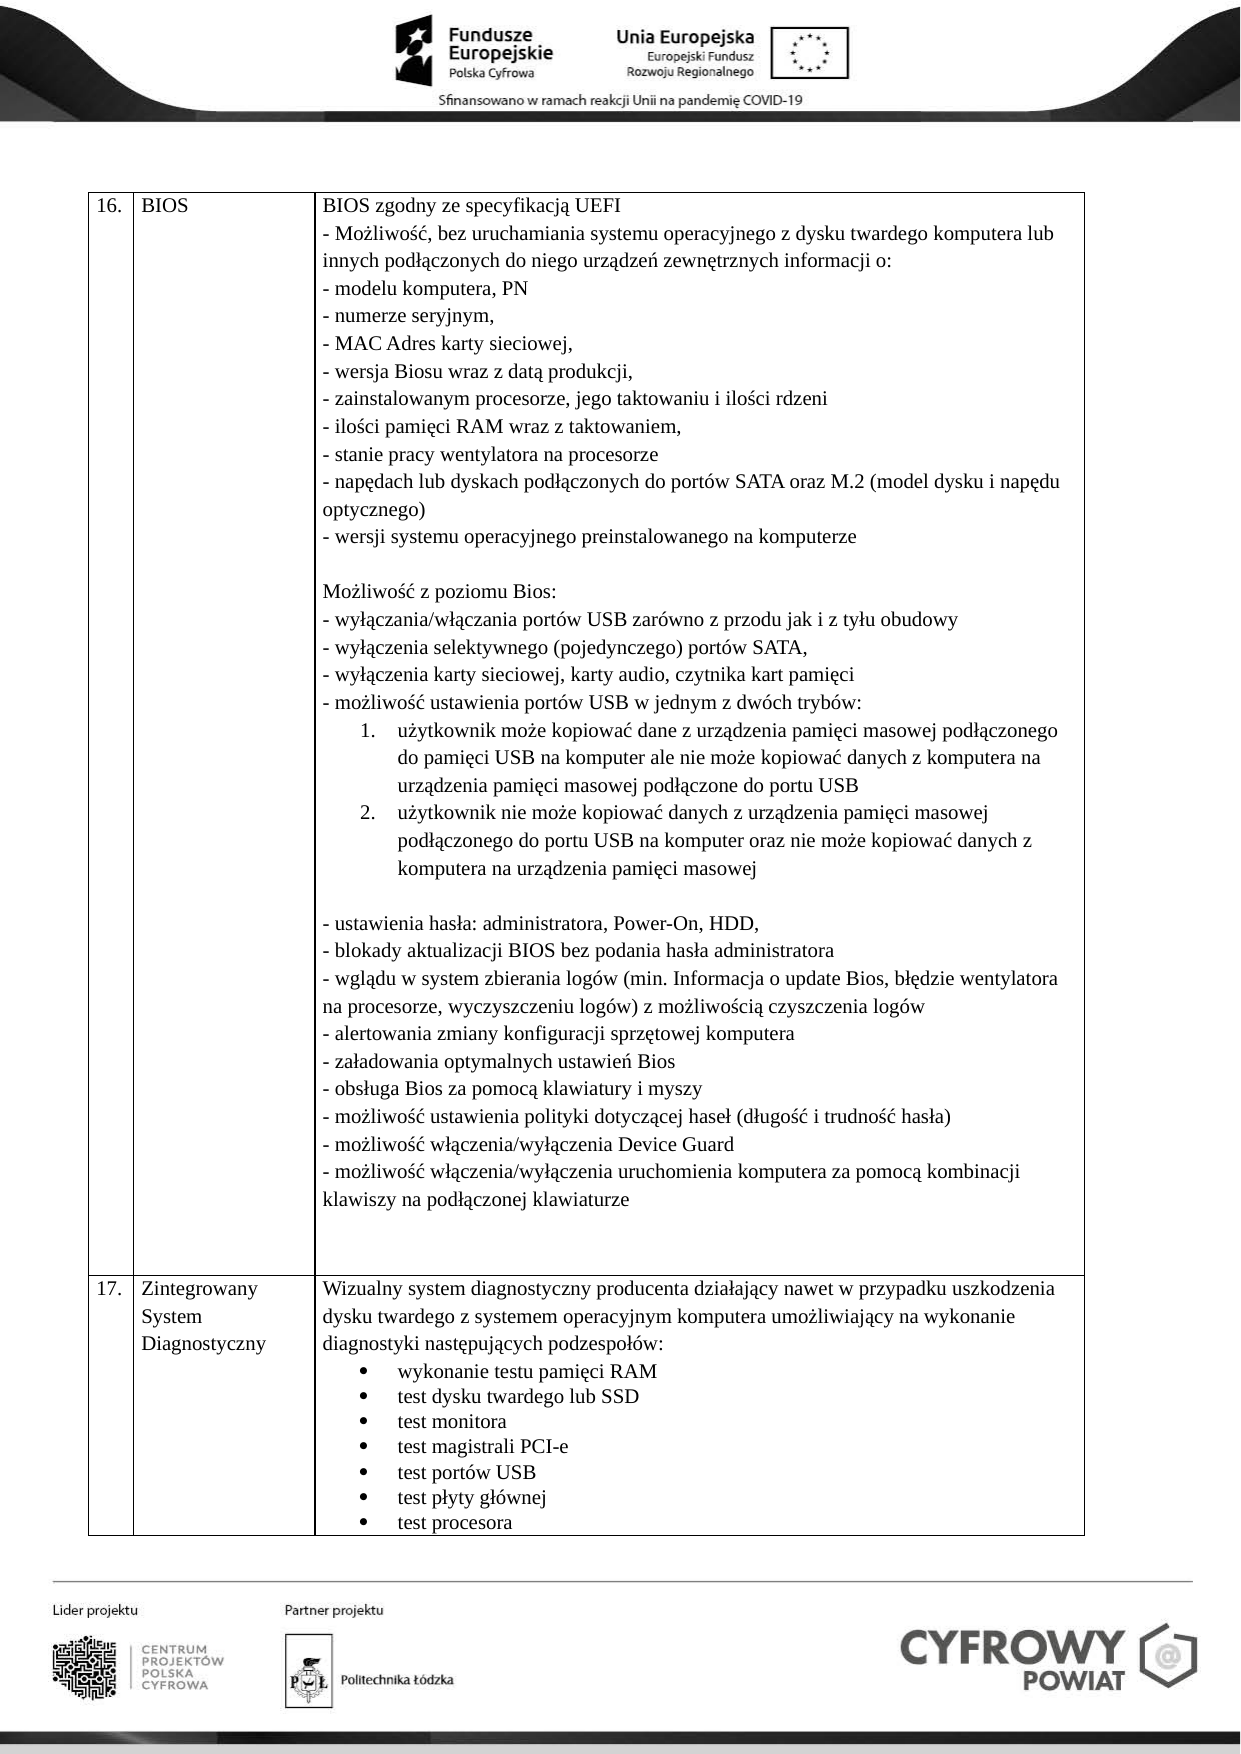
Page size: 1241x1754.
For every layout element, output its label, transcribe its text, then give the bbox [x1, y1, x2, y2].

table_cell BIOS [134, 193, 314, 1275]
picture [0, 1, 1241, 1754]
table_cell [89, 193, 133, 1275]
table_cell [134, 1276, 314, 1535]
table_cell BIOS zgodny ze specyfikacją UEFI - Możliwość, bez uruchamiania systemu operacyjnego z dysku twardego komputera lub innych podłączonych do niego urządzeń zewnętrznych informacji o: - modelu komputera, PN - numerze seryjnym, - MAC Adres karty sieciowej, - wersja Biosu wraz z datą produkcji, - zainstalowanym procesorze, jego taktowaniu i ilości rdzeni - ilości pamięci RAM wraz z taktowaniem, - stanie pracy wentylatora na procesorze - napędach lub dyskach podłączonych do portów SATA oraz M.2 (model dysku i napędu optycznego) - wersji systemu operacyjnego preinstalowanego na komputerze Możliwość z poziomu Bios: - wyłączania/włączania portów USB zarówno z przodu jak i z tyłu obudowy - wyłączenia selektywnego (pojedynczego) portów SATA, - wyłączenia karty sieciowej, karty audio, czytnika kart pamięci - możliwość ustawienia portów USB w jednym z dwóch trybów: użytkownik może kopiować dane z urządzenia pamięci masowej podłączonego do pamięci USB na komputer ale nie może kopiować danych z komputera na urządzenia pamięci masowej podłączone do portu USB użytkownik nie może kopiować danych z urządzenia pamięci masowej podłączonego do portu USB na komputer oraz nie może kopiować danych z komputera na urządzenia pamięci masowej - ustawienia hasła: administratora, Power-On, HDD, - blokady aktualizacji BIOS bez podania hasła administratora - wglądu w system zbierania logów (min. Informacja o update Bios, błędzie wentylatora na procesorze, wyczyszczeniu logów) z możliwością czyszczenia logów - alertowania zmiany konfiguracji sprzętowej komputera - załadowania optymalnych ustawień Bios - obsługa Bios za pomocą klawiatury i myszy - możliwość ustawienia polityki dotyczącej haseł (długość i trudność hasła) - możliwość włączenia/wyłączenia Device Guard - możliwość włączenia/wyłączenia uruchomienia komputera za pomocą kombinacji klawiszy na podłączonej klawiaturze [316, 193, 1084, 1275]
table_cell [316, 1276, 1084, 1535]
table_cell [89, 1276, 133, 1535]
